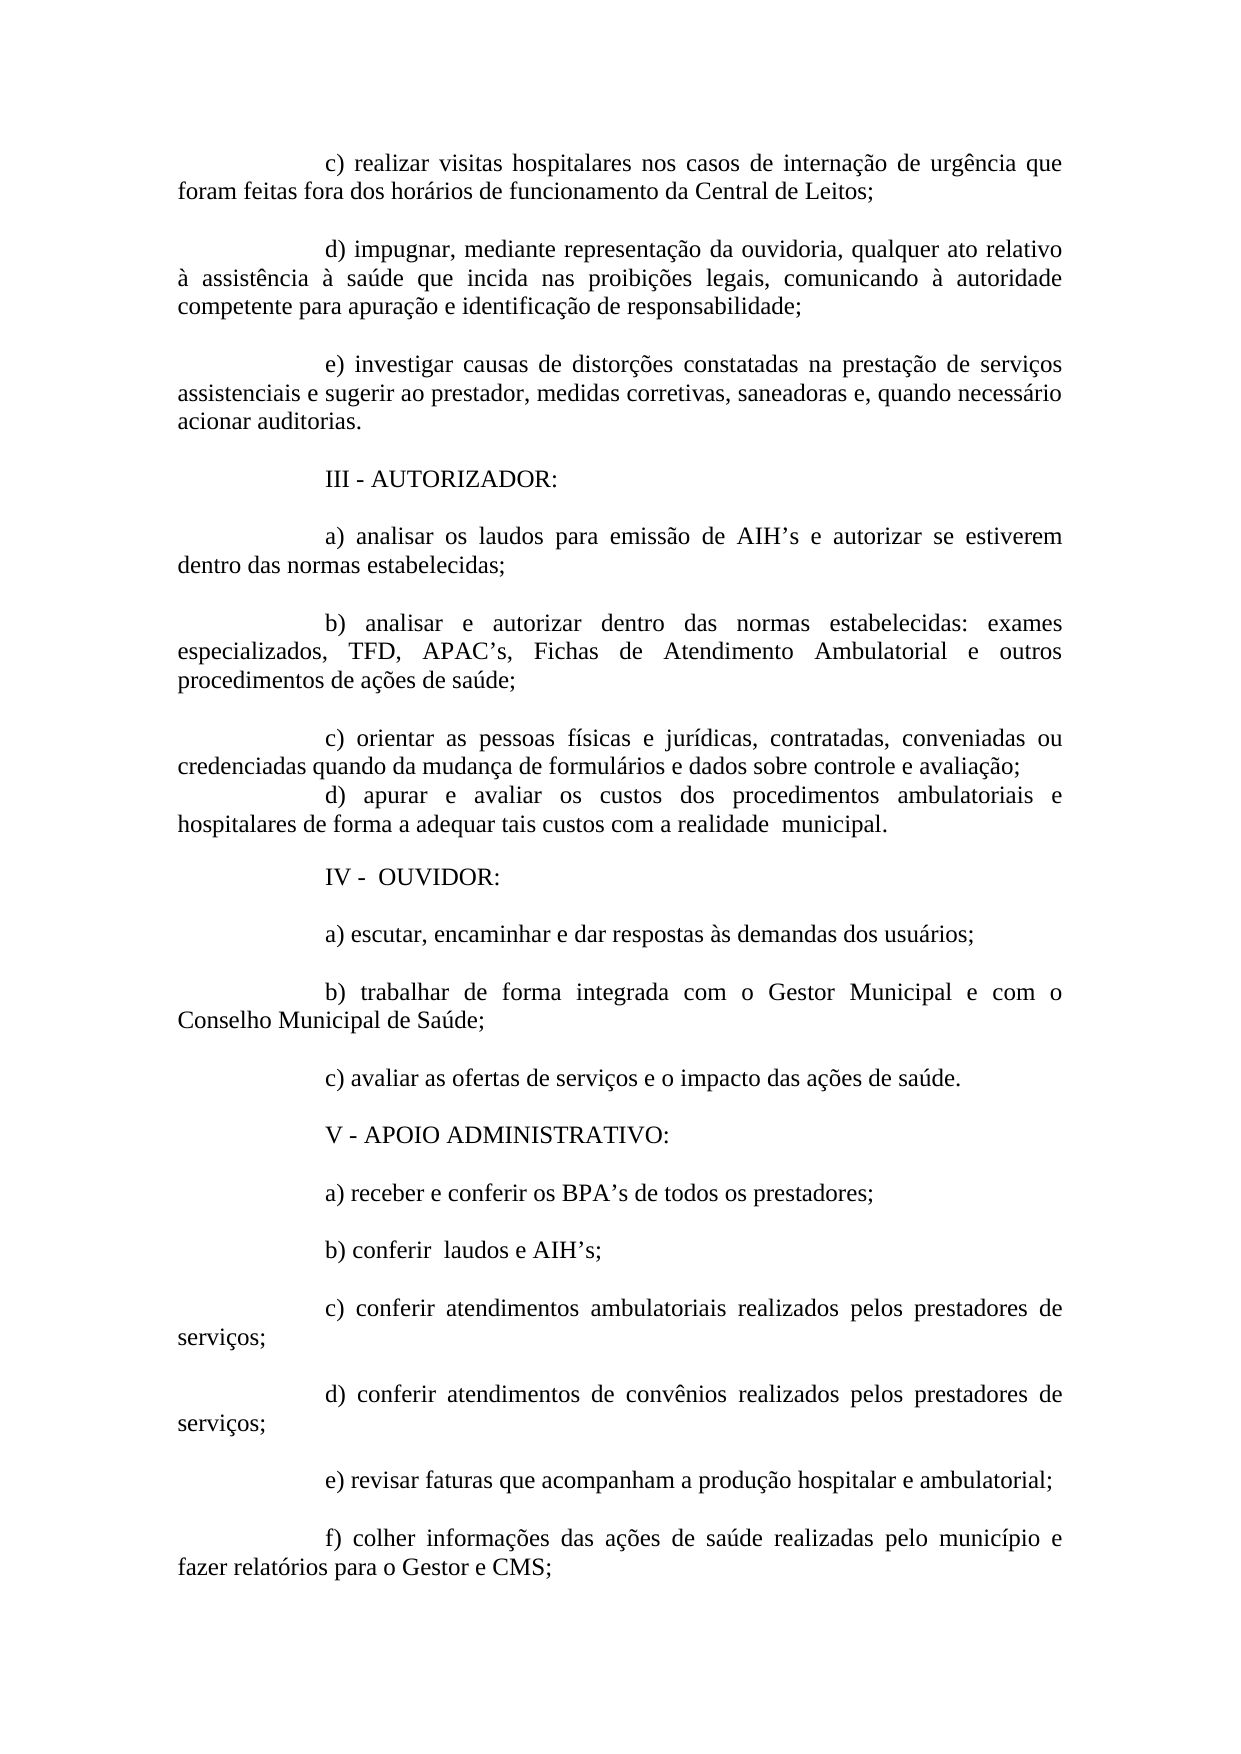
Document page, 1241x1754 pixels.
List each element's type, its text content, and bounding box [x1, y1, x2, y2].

text a) receber e conferir os BPA’s de todos os prestadores; [177, 1178, 1063, 1207]
text d) conferir atendimentos de convênios realizados pelos prestadores de serviços; [177, 1379, 1063, 1437]
text d) impugnar, mediante representação da ouvidoria, qualquer ato relativo à assistência à saúde que incida nas proibições legais, comunicando à autoridade competente para apuração e identificação de responsabilidade; [177, 234, 1063, 320]
text b) analisar e autorizar dentro das normas estabelecidas: exames especializados, TFD, APAC’s, Fichas de Atendimento Ambulatorial e outros procedimentos de ações de saúde; [177, 608, 1063, 694]
text c) conferir atendimentos ambulatoriais realizados pelos prestadores de serviços; [177, 1293, 1063, 1350]
text V - APOIO ADMINISTRATIVO: [177, 1120, 1063, 1149]
text c) orientar as pessoas físicas e jurídicas, contratadas, conveniadas ou credenciadas quando da mudança de formulários e dados sobre controle e avaliação; [177, 723, 1063, 780]
text f) colher informações das ações de saúde realizadas pelo município e fazer relatórios para o Gestor e CMS; [177, 1523, 1063, 1580]
text III - AUTORIZADOR: [177, 464, 1063, 493]
text a) escutar, encaminhar e dar respostas às demandas dos usuários; [177, 919, 1063, 948]
text c) avaliar as ofertas de serviços e o impacto das ações de saúde. [177, 1063, 1063, 1092]
text IV - OUVIDOR: [177, 862, 1063, 890]
text b) trabalhar de forma integrada com o Gestor Municipal e com o Conselho Municipal de Saúde; [177, 977, 1063, 1034]
text b) conferir laudos e AIH’s; [177, 1235, 1063, 1264]
text c) realizar visitas hospitalares nos casos de internação de urgência que foram feitas fora dos horários de funcionamento da Central de Leitos; [177, 148, 1063, 205]
text e) investigar causas de distorções constatadas na prestação de serviços assistenciais e sugerir ao prestador, medidas corretivas, saneadoras e, quando necessário acionar auditorias. [177, 349, 1063, 435]
text a) analisar os laudos para emissão de AIH’s e autorizar se estiverem dentro das normas estabelecidas; [177, 521, 1063, 579]
text d) apurar e avaliar os custos dos procedimentos ambulatoriais e hospitalares de forma a adequar tais custos com a realidade municipal. [177, 780, 1063, 838]
text e) revisar faturas que acompanham a produção hospitalar e ambulatorial; [177, 1465, 1063, 1494]
